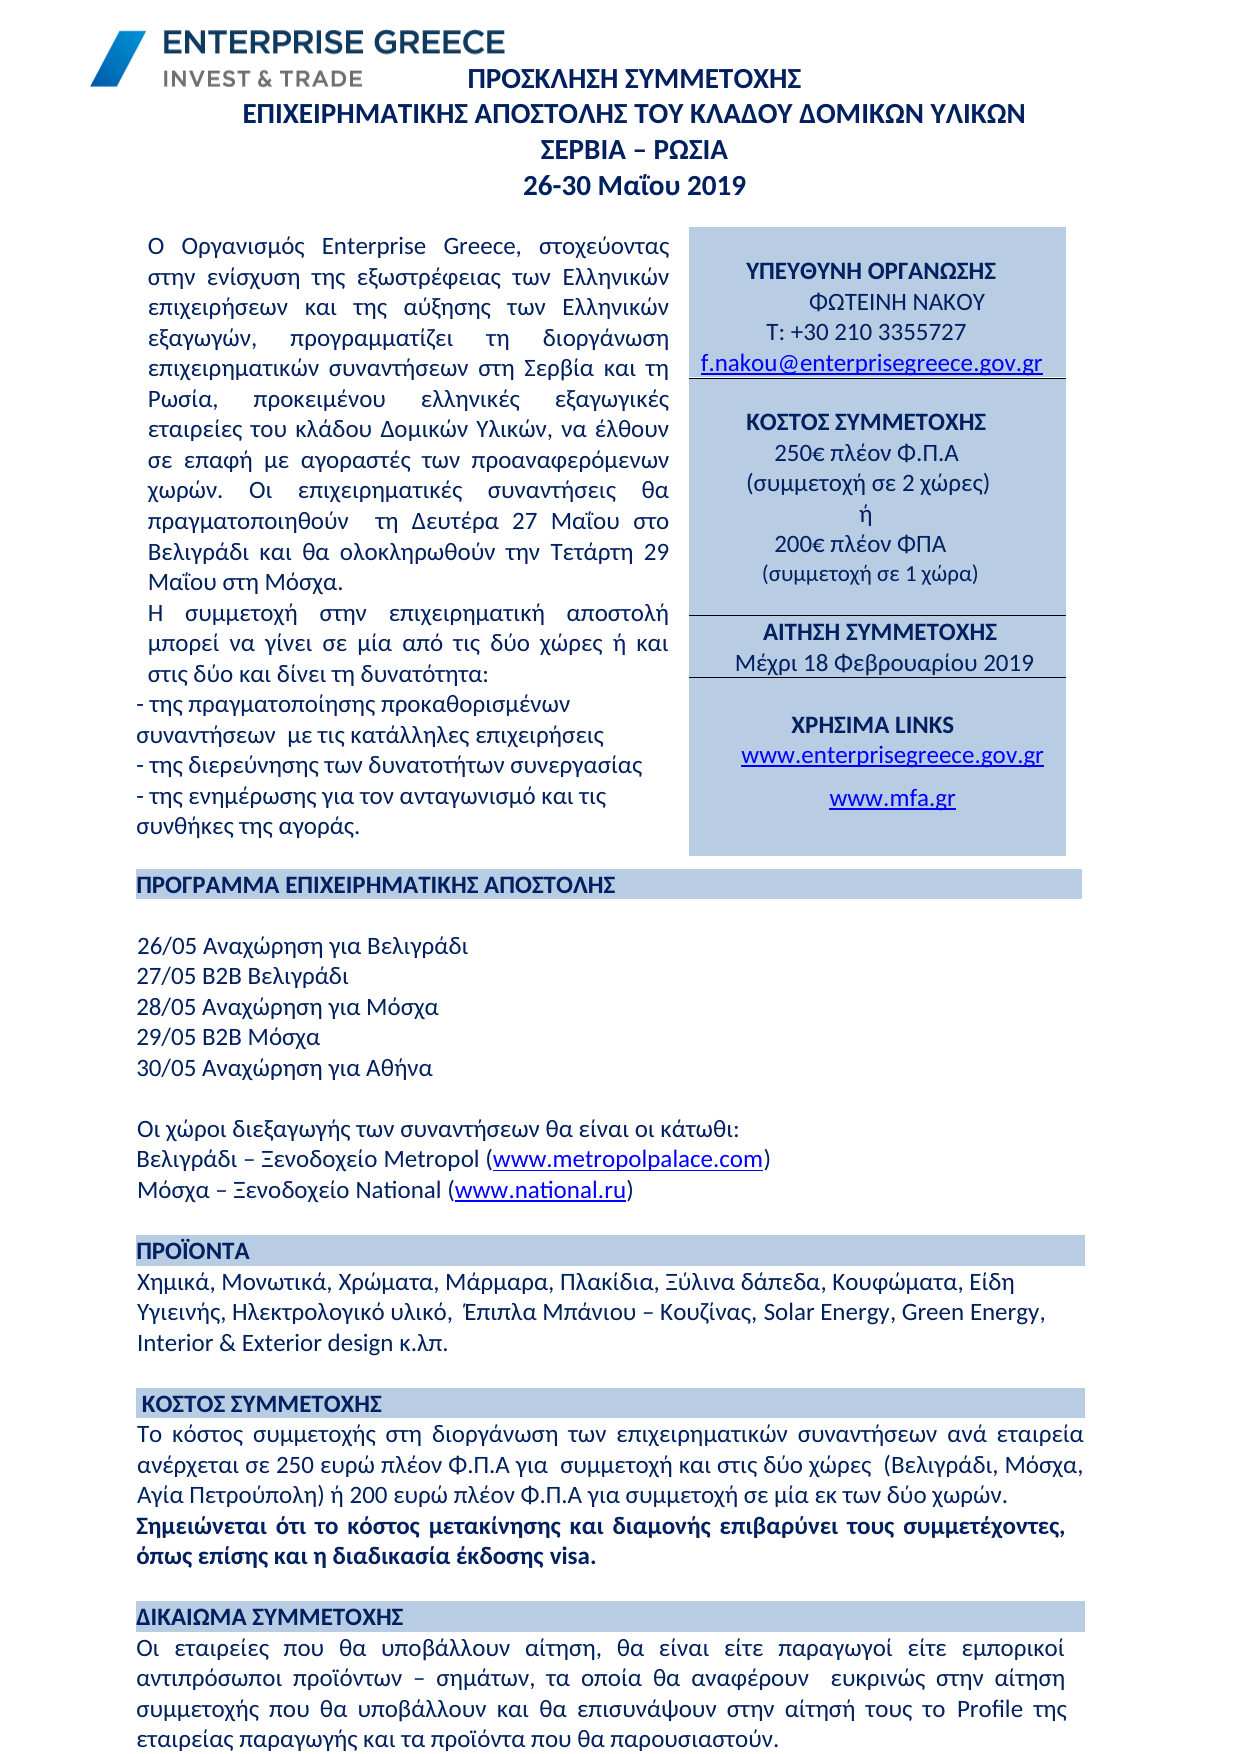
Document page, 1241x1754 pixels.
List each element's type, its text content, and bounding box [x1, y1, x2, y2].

picture [57, 12, 520, 103]
table_header ΠΡΟΣΚΛΗΣΗ ΣΥΜΜΕΤΟΧΗΣ ΕΠΙΧΕΙΡΗΜΑΤΙΚΗΣ ΑΠΟΣΤΟΛΗΣ ΤΟΥ ΚΛΑΔΟΥ ΔΟΜΙΚΩΝ ΥΛΙΚΩΝ ΣΕΡΒΙΑ – ΡΩΣΙΑ 26-30 Μαΐου 2019 Ο Οργανισμός Enterprise Greece, στοχεύοντας στην ενίσχυση της εξωστρέφειας των Ελληνικών επιχειρήσεων και της αύξησης των Ελληνικών εξαγωγών, προγραμματίζει τη διοργάνωση επιχειρηματικών συναντήσεων στη Σερβία και τη Ρωσία, προκειμένου ελληνικές εξαγωγικές εταιρείες του κλάδου Δομικών Υλικών, να έλθουν σε επαφή με αγοραστές των προαναφερόμενων χωρών. Οι επιχειρηματικές συναντήσεις θα πραγματοποιηθούν τη Δευτέρα 27 Μαΐου στο Βελιγράδι και θα ολοκληρωθούν την Τετάρτη 29 Μαΐου στη Μόσχα. Η συμμετοχή στην επιχειρηματική αποστολή μπορεί να γίνει σε μία από τις δύο χώρες ή και στις δύο και δίνει τη δυνατότητα: - της πραγματοποίησης προκαθορισμένων συναντήσεων με τις κατάλληλες επιχειρήσεις - της διερεύνησης των δυνατοτήτων συνεργασίας - της ενημέρωσης για τον ανταγωνισμό και τις συνθήκες της αγοράς. ΠΡΟΓΡΑΜΜΑ ΕΠΙΧΕΙΡΗΜΑΤΙΚΗΣ ΑΠΟΣΤΟΛΗΣ 26/05 Αναχώρηση για Βελιγράδι 27/05 Β2Β Βελιγράδι 28/05 Αναχώρηση για Μόσχα 29/05 Β2Β Μόσχα 30/05 Αναχώρηση για Αθήνα Οι χώροι διεξαγωγής των συναντήσεων θα είναι οι κάτωθι: Βελιγράδι – Ξενοδοχείο Metropοl (www.metropolpalace.com) Μόσχα – Ξενοδοχείο National (www.national.ru) ΠΡΟΪΟΝΤΑ Χημικά, Μονωτικά, Χρώματα, Μάρμαρα, Πλακίδια, Ξύλινα δάπεδα, Κουφώματα, Είδη Υγιεινής, Ηλεκτρολογικό υλικό, Έπιπλα Μπάνιου – Κουζίνας, Solar Energy, Green Energy, Interior & Exterior design κ.λπ. ΚΟΣΤΟΣ ΣΥΜΜΕΤΟΧΗΣ Το κόστος συμμετοχής στη διοργάνωση των επιχειρηματικών συναντήσεων ανά εταιρεία ανέρχεται σε 250 ευρώ πλέον Φ.Π.Α για συμμετοχή και στις δύο χώρες (Βελιγράδι, Μόσχα, Αγία Πετρούπολη) ή 200 ευρώ πλέον Φ.Π.Α για συμμετοχή σε μία εκ των δύο χωρών. Σημειώνεται ότι το κόστος μετακίνησης και διαμονής επιβαρύνει τους συμμετέχοντες, όπως επίσης και η διαδικασία έκδοσης visa. ΔΙΚΑΙΩΜΑ ΣΥΜΜΕΤΟΧΗΣ Οι εταιρείες που θα υποβάλλουν αίτηση, θα είναι είτε παραγωγοί είτε εμπορικοί αντιπρόσωποι προϊόντων – σημάτων, τα οποία θα αναφέρουν ευκρινώς στην αίτηση συμμετοχής που θα υποβάλλουν και θα επισυνάψουν στην αίτησή τους το Profile της εταιρείας παραγωγής και τα προϊόντα που θα παρουσιαστούν. [136, 32, 1096, 1754]
